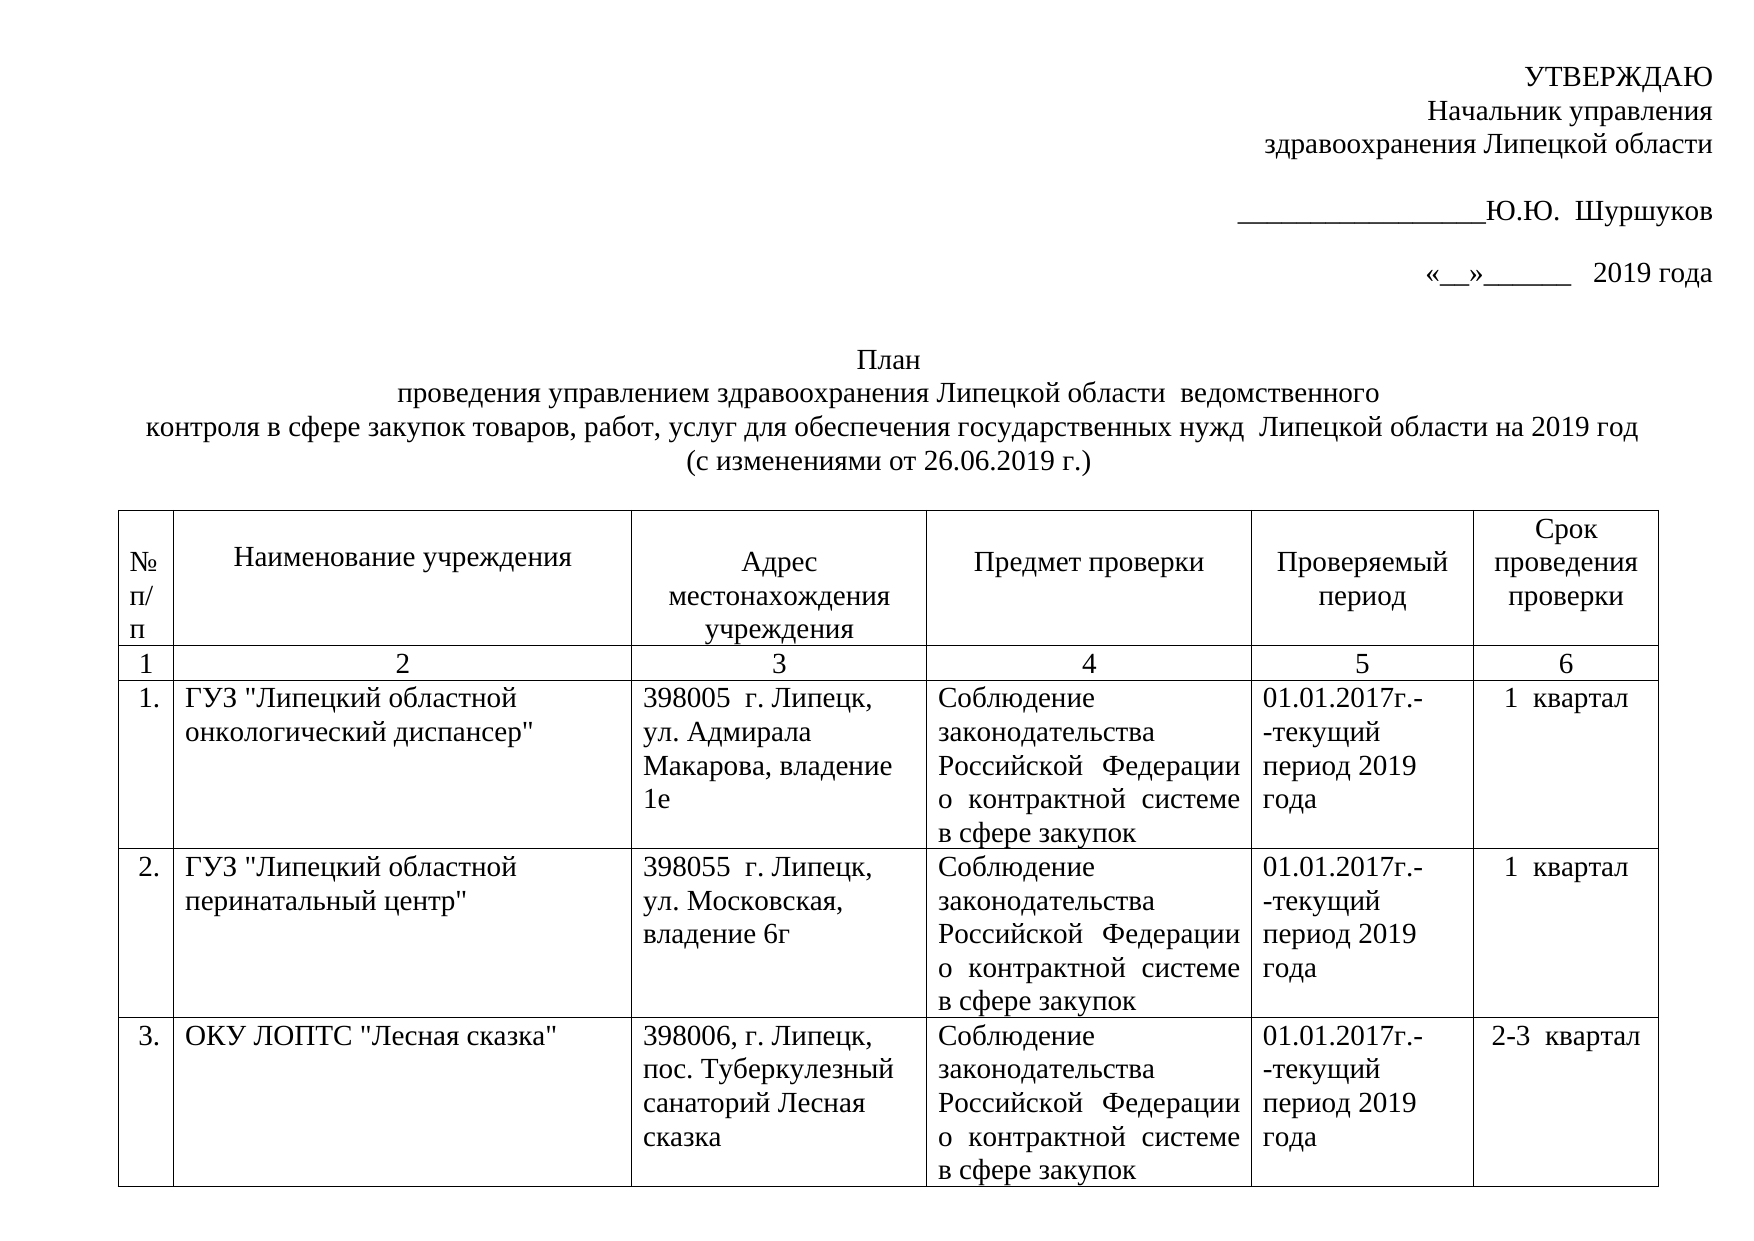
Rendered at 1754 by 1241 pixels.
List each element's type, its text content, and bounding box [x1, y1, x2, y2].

table_cell Срок проведения проверки [1474, 511, 1658, 645]
table_cell 3 [632, 646, 926, 679]
table_cell 2. [119, 849, 173, 1017]
table_cell Соблюдение законодательства Российской Федерации о контрактной системе в сфере закупок [927, 849, 1251, 1017]
table_cell 4 [927, 646, 1251, 679]
table_cell Предмет проверки [927, 511, 1251, 645]
table_cell ГУЗ "Липецкий областной онкологический диспансер" [174, 681, 631, 848]
table_cell 2 [174, 646, 631, 679]
table_cell № п/п [119, 511, 173, 645]
table_cell 1 [119, 646, 173, 679]
table_cell ОКУ ЛОПТС "Лесная сказка" [174, 1018, 631, 1186]
table_cell 1 квартал [1474, 849, 1658, 1017]
table_cell 398005 г. Липецк, ул. Адмирала Макарова, владение 1е [632, 681, 926, 848]
table_cell ГУЗ "Липецкий областной перинатальный центр" [174, 849, 631, 1017]
table_cell 1. [119, 681, 173, 848]
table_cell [927, 1018, 1251, 1186]
table_cell 6 [1474, 646, 1658, 679]
table_cell Наименование учреждения [174, 511, 631, 645]
table_header План проведения управлением здравоохранения Липецкой области ведомственного контроля в сфере закупок товаров, работ, услуг для обеспечения государственных нужд Липецкой области на 2019 год (с изменениями от 26.06.2019 г.) [118, 342, 1659, 510]
table_cell Проверяемый период [1252, 511, 1473, 645]
table_cell [119, 1018, 173, 1186]
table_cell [1252, 1018, 1473, 1186]
table_cell 2-3 квартал [1474, 1018, 1658, 1186]
text Начальник управления [118, 93, 1713, 126]
table_cell 1 квартал [1474, 681, 1658, 848]
text _________________Ю.Ю. Шуршуков [118, 193, 1713, 227]
table_cell Адрес местонахождения учреждения [632, 511, 926, 645]
table_cell 398006, г. Липецк, пос. Туберкулезный санаторий Лесная сказка [632, 1018, 926, 1186]
text УТВЕРЖДАЮ [118, 59, 1713, 93]
table_cell 5 [1252, 646, 1473, 679]
table_cell 01.01.2017г.- -текущий период 2019 года [1252, 681, 1473, 848]
table_cell 01.01.2017г.- -текущий период 2019 года [1252, 849, 1473, 1017]
table_cell 398055 г. Липецк, ул. Московская, владение 6г [632, 849, 926, 1017]
table_cell Соблюдение законодательства Российской Федерации о контрактной системе в сфере закупок [927, 681, 1251, 848]
text здравоохранения Липецкой области [118, 126, 1713, 160]
text «__»______ 2019 года [118, 256, 1713, 289]
